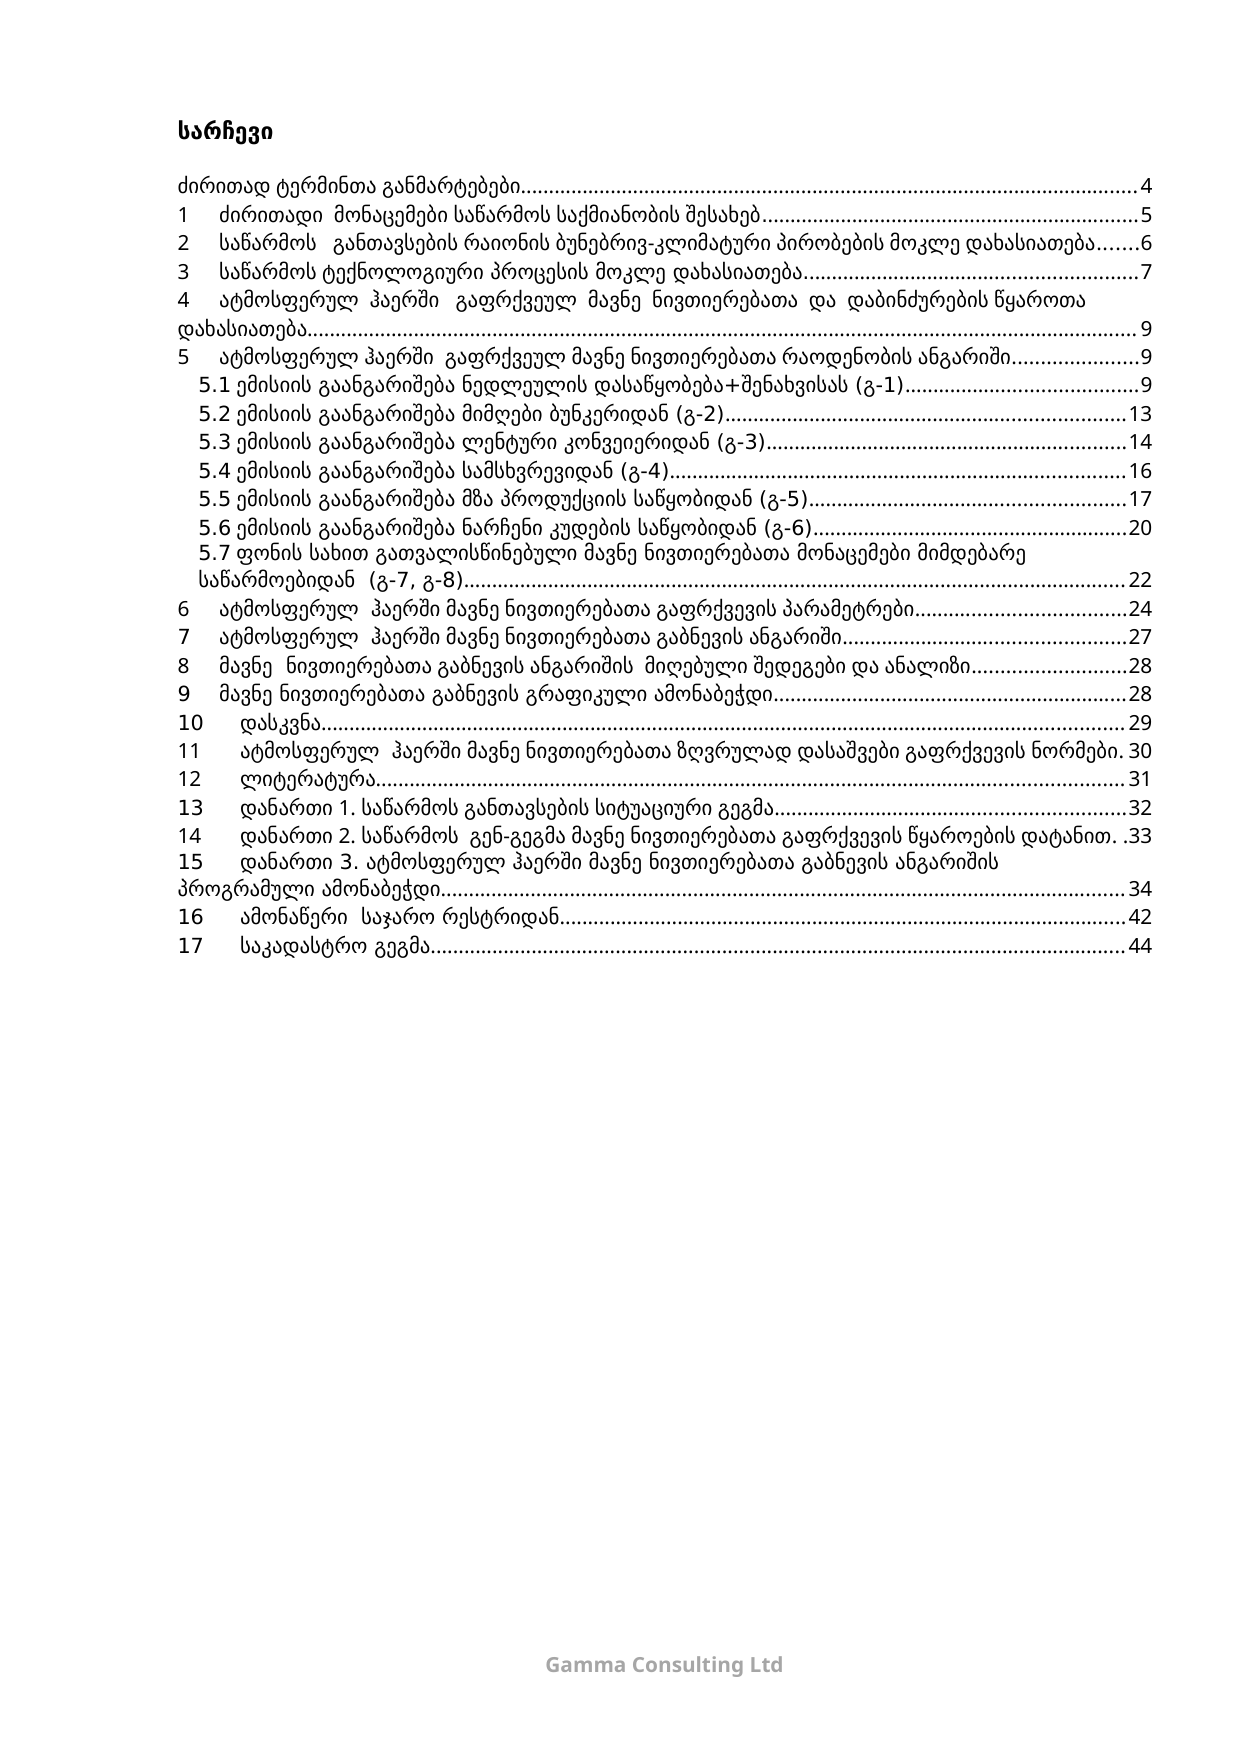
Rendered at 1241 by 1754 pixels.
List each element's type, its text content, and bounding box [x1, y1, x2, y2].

text 7 ატმოსფერულ ჰაერში მავნე ნივთიერებათა გაბნევის ანგარიში 27 [177, 622, 1146, 651]
text 5.6 ემისიის გაანგარიშება ნარჩენი კუდების საწყობიდან (გ-6) 20 [198, 513, 1121, 541]
text 16 ამონაწერი საჯარო რესტრიდან 42 [177, 902, 1146, 931]
text 5.2 ემისიის გაანგარიშება მიმღები ბუნკერიდან (გ-2) 13 [198, 399, 1121, 427]
text 5.3 ემისიის გაანგარიშება ლენტური კონვეიერიდან (გ-3) 14 [198, 427, 1121, 456]
text სარჩევი [177, 118, 1152, 145]
text 12 ლიტერატურა 31 [177, 764, 1146, 793]
text 3 საწარმოს ტექნოლოგიური პროცესის მოკლე დახასიათება. 7 [177, 257, 1146, 285]
text 13 დანართი 1. საწარმოს განთავსების სიტუაციური გეგმა 32 [177, 793, 1146, 821]
text 1 ძირითადი მონაცემები საწარმოს საქმიანობის შესახებ. 5 [177, 200, 1146, 228]
text 4 ატმოსფერულ ჰაერში გაფრქვეულ მავნე ნივთიერებათა და დაბინძურების წყაროთა დახასიათება 9 [177, 285, 1146, 342]
text 14 დანართი 2. საწარმოს გენ-გეგმა მავნე ნივთიერებათა გაფრქვევის წყაროების დატანით 33 [177, 821, 1146, 850]
text ძირითად ტერმინთა განმარტებები 4 [177, 171, 1146, 200]
text 5.1 ემისიის გაანგარიშება ნედლეულის დასაწყობება+შენახვისას (გ-1) 9 [198, 371, 1121, 399]
text 5 ატმოსფერულ ჰაერში გაფრქვეულ მავნე ნივთიერებათა რაოდენობის ანგარიში 9 [177, 342, 1146, 371]
text 17 საკადასტრო გეგმა 44 [177, 931, 1146, 959]
text 6 ატმოსფერულ ჰაერში მავნე ნივთიერებათა გაფრქვევის პარამეტრები 24 [177, 594, 1146, 622]
text 11 ატმოსფერულ ჰაერში მავნე ნივთიერებათა ზღვრულად დასაშვები გაფრქვევის ნორმები 30 [177, 736, 1146, 764]
text 9 მავნე ნივთიერებათა გაბნევის გრაფიკული ამონაბეჭდი 28 [177, 679, 1146, 708]
text 5.5 ემისიის გაანგარიშება მზა პროდუქციის საწყობიდან (გ-5) 17 [198, 484, 1121, 513]
text 2 საწარმოს განთავსების რაიონის ბუნებრივ-კლიმატური პირობების მოკლე დახასიათება 6 [177, 228, 1146, 257]
text 5.4 ემისიის გაანგარიშება სამსხვრევიდან (გ-4) 16 [198, 456, 1121, 484]
text 5.7 ფონის სახით გათვალისწინებული მავნე ნივთიერებათა მონაცემები მიმდებარე საწარმოებიდან (გ-7, გ-8) 22 [198, 541, 1121, 594]
text 8 მავნე ნივთიერებათა გაბნევის ანგარიშის მიღებული შედეგები და ანალიზი 28 [177, 651, 1146, 679]
text 15 დანართი 3. ატმოსფერულ ჰაერში მავნე ნივთიერებათა გაბნევის ანგარიშის პროგრამული ამონაბეჭდი 34 [177, 850, 1146, 902]
text 10 დასკვნა 29 [177, 708, 1146, 736]
